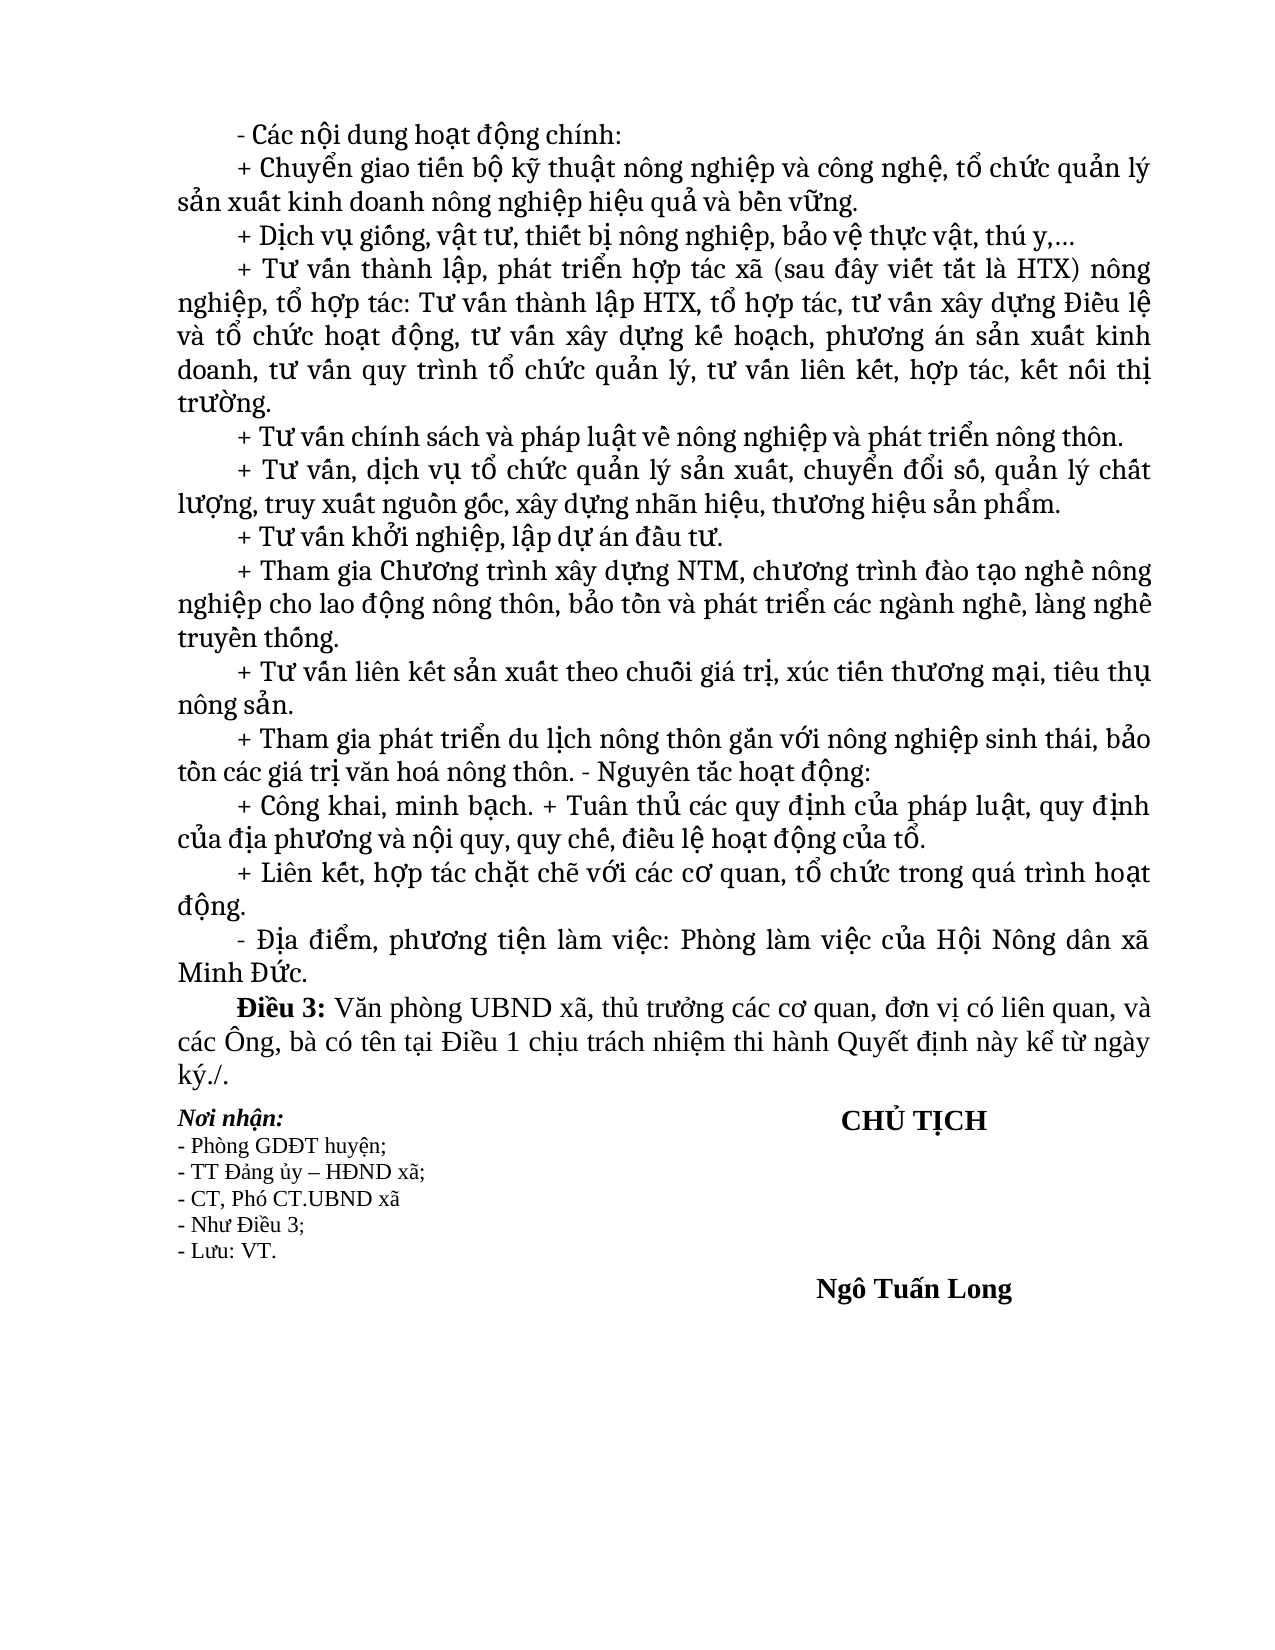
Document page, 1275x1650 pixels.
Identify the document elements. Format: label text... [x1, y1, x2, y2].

text + Tư vấn, dịch vụ tổ chức quản lý sản xuất, chuyển đổi số, quản lý chất lượng, truy xuất nguồn gốc, xây dựng nhãn hiệu, thương hiệu sản phẩm. [177, 453, 1152, 521]
text + Tham gia phát triển du lịch nông thôn gắn với nông nghiệp sinh thái, bảo tồn các giá trị văn hoá nông thôn. - Nguyên tắc hoạt động: [177, 722, 1152, 789]
text + Tư vấn khởi nghiệp, lập dự án đầu tư. [177, 521, 1152, 554]
text - Các nội dung hoạt động chính: [177, 118, 1152, 152]
text + Công khai, minh bạch. + Tuân thủ các quy định của pháp luật, quy định của địa phương và nội quy, quy chế, điều lệ hoạt động của tổ. [177, 789, 1152, 856]
text + Tư vấn liên kết sản xuất theo chuỗi giá trị, xúc tiến thương mại, tiêu thụ nông sản. [177, 655, 1152, 722]
text + Dịch vụ giống, vật tư, thiết bị nông nghiệp, bảo vệ thực vật, thú y,… [177, 219, 1152, 252]
table_header Nơi nhận: - Phòng GDĐT huyện; - TT Đảng ủy – HĐND xã; - CT, Phó CT.UBND xã - Như Điều 3; - Lưu: VT. [166, 1103, 665, 1304]
text + Tư vấn chính sách và pháp luật về nông nghiệp và phát triển nông thôn. [177, 420, 1152, 453]
text + Tư vấn thành lập, phát triển hợp tác xã (sau đây viết tắt là HTX) nông nghiệp, tổ hợp tác: Tư vấn thành lập HTX, tổ hợp tác, tư vấn xây dựng Điều lệ và tổ chức hoạt động, tư vấn xây dựng kế hoạch, phương án sản xuất kinh doanh, tư vấn quy trình tổ chức quản lý, tư vấn liên kết, hợp tác, kết nối thị trường. [177, 252, 1152, 420]
table_header CHỦ TỊCH Ngô Tuấn Long [665, 1103, 1163, 1304]
text + Tham gia Chương trình xây dựng NTM, chương trình đào tạo nghề nông nghiệp cho lao động nông thôn, bảo tồn và phát triển các ngành nghề, làng nghề truyền thống. [177, 554, 1152, 655]
text + Chuyển giao tiến bộ kỹ thuật nông nghiệp và công nghệ, tổ chức quản lý sản xuất kinh doanh nông nghiệp hiệu quả và bền vững. [177, 152, 1152, 219]
text + Liên kết, hợp tác chặt chẽ với các cơ quan, tổ chức trong quá trình hoạt động. [177, 856, 1152, 923]
text - Địa điểm, phương tiện làm việc: Phòng làm việc của Hội Nông dân xã Minh Đức. [177, 923, 1152, 990]
text Điều 3: Văn phòng UBND xã, thủ trưởng các cơ quan, đơn vị có liên quan, và các Ông, bà có tên tại Điều 1 chịu trách nhiệm thi hành Quyết định này kể từ ngày ký./. [177, 990, 1152, 1091]
